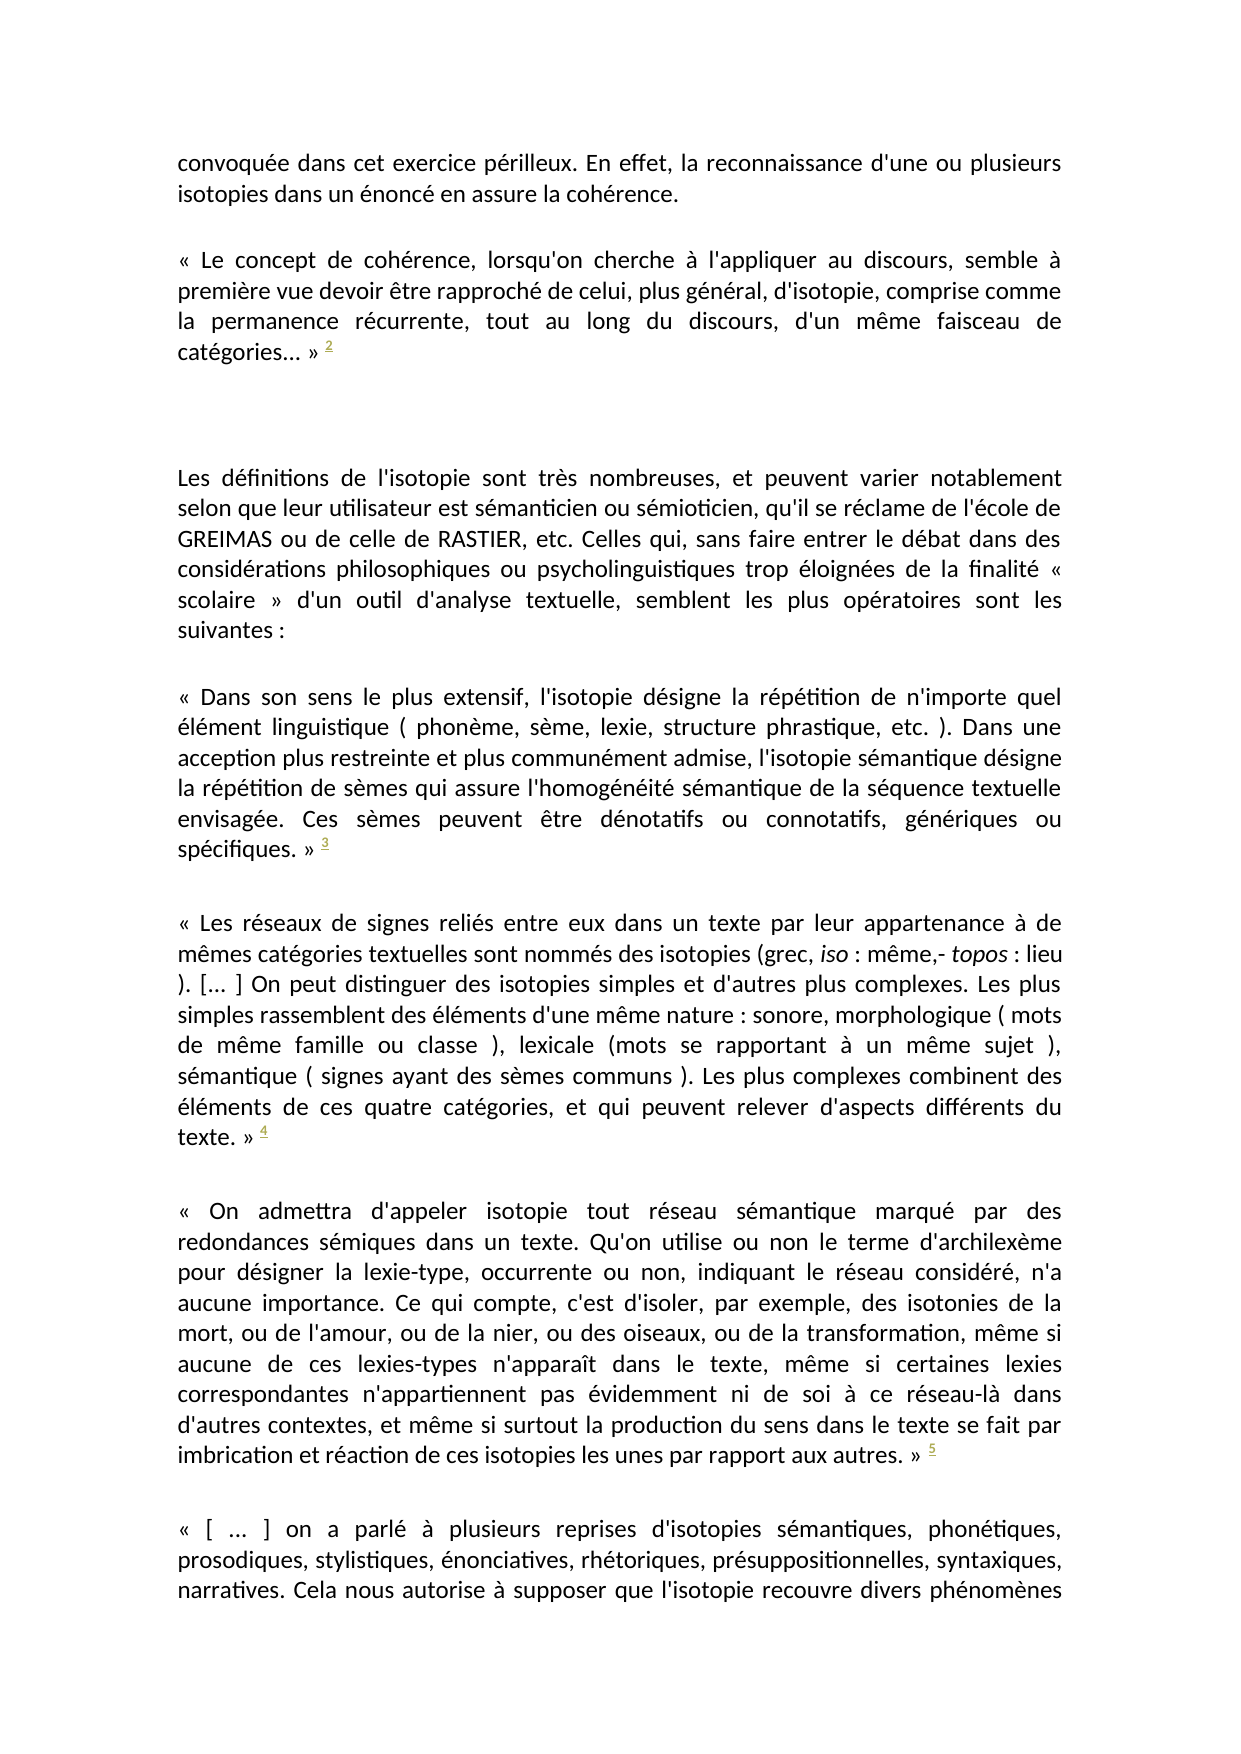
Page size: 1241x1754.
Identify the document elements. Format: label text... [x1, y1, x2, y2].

table_header « Le concept de cohérence, lorsqu'on cherche à l'appliquer au discours, semble à première vue devoir être rapproché de celui, plus général, d'isotopie, comprise comme la permanence récurrente, tout au long du discours, d'un même faisceau de catégories... » 2 [148, 238, 1093, 373]
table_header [148, 674, 1093, 1605]
text Les définitions de l'isotopie sont très nombreuses, et peuvent varier notablement selon que leur utilisateur est sémanticien ou sémioticien, qu'il se réclame de l'école de GREIMAS ou de celle de RASTIER, etc. Celles qui, sans faire entrer le débat dans des considérations philosophiques ou psycholinguistiques trop éloignées de la finalité « scolaire » d'un outil d'analyse textuelle, semblent les plus opératoires sont les suivantes : [177, 462, 1063, 645]
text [177, 148, 1063, 209]
